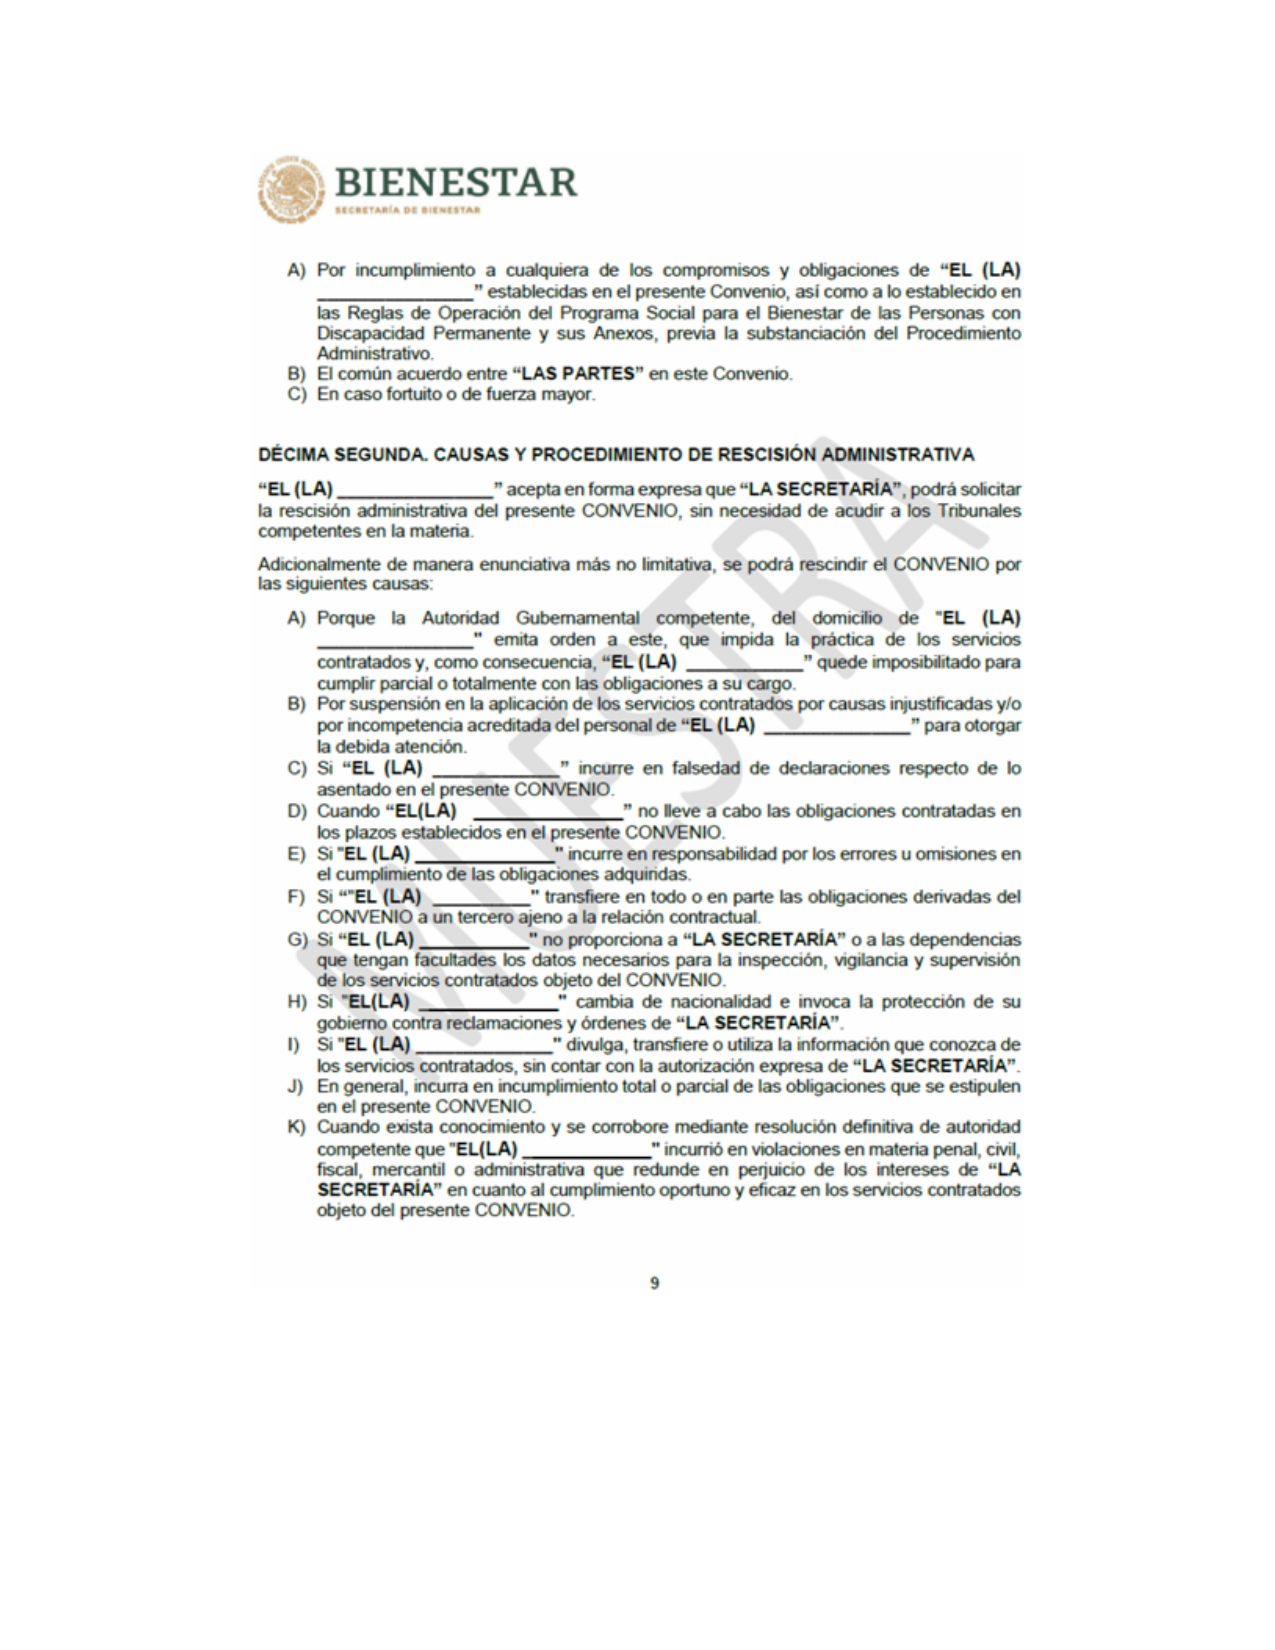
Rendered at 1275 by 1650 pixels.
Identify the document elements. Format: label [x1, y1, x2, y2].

picture [250, 147, 1025, 1293]
